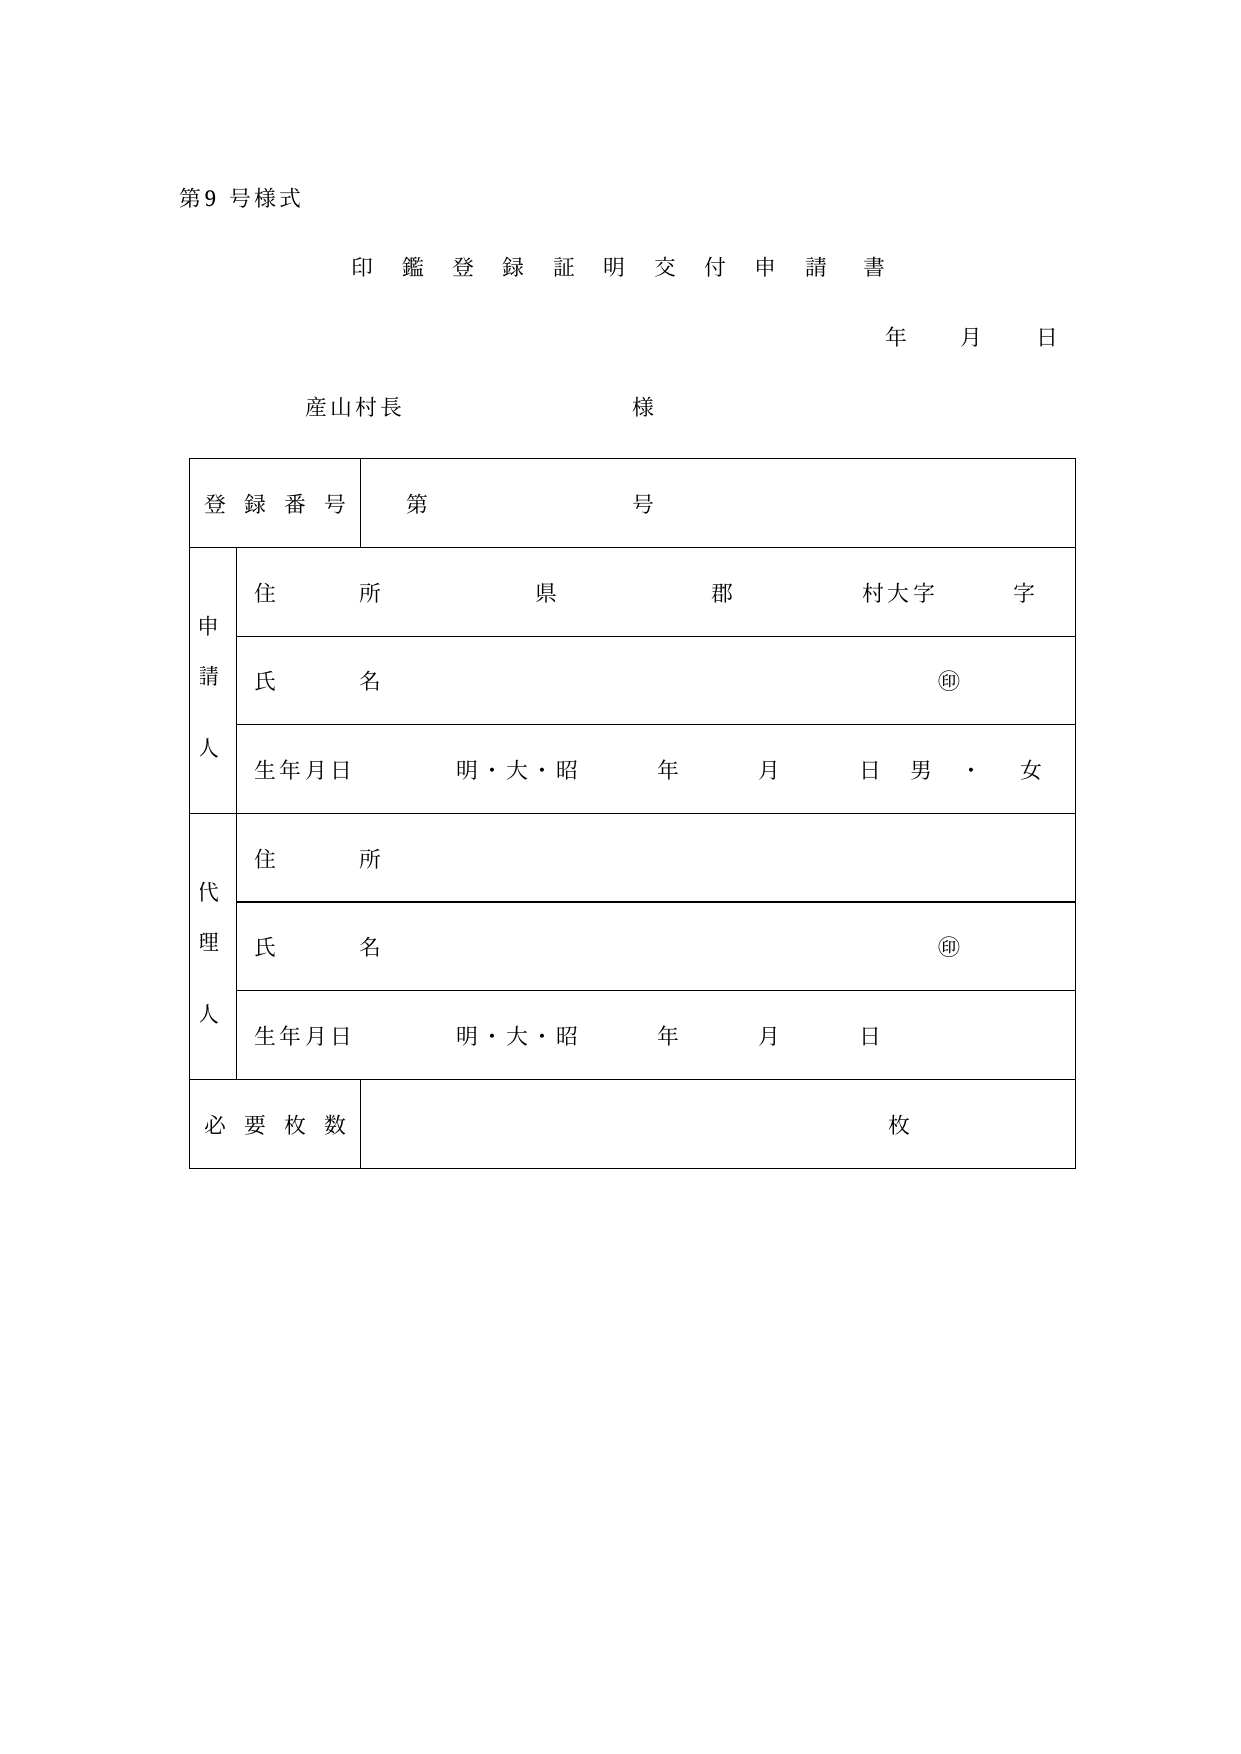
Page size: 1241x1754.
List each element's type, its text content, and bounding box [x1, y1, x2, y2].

table_header 登録番号 [190, 459, 360, 547]
table_cell 氏名 ㊞ [237, 637, 1075, 724]
table_cell 住所 県 郡 村大字 字 [237, 548, 1075, 636]
table_cell 生年月日 明・大・昭 年 月 日 男・女 [237, 725, 1075, 813]
text 産山村長 様 [293, 388, 1061, 423]
table_cell 枚 [361, 1080, 1075, 1167]
table_cell 生年月日 明・大・昭 年 月 日 [237, 991, 1075, 1079]
text 第9号様式 [179, 179, 1061, 214]
table_cell 申請人 [190, 548, 236, 813]
table_cell 氏名 ㊞ [237, 903, 1075, 990]
text 印鑑登録証明交付申請書 [179, 249, 1061, 284]
table_cell 住所 [237, 814, 1075, 901]
table_header 第 号 [361, 459, 1075, 547]
table_cell 代理人 [190, 814, 236, 1079]
table_cell 必要枚数 [190, 1080, 360, 1167]
text 年 月 日 [179, 319, 1061, 353]
